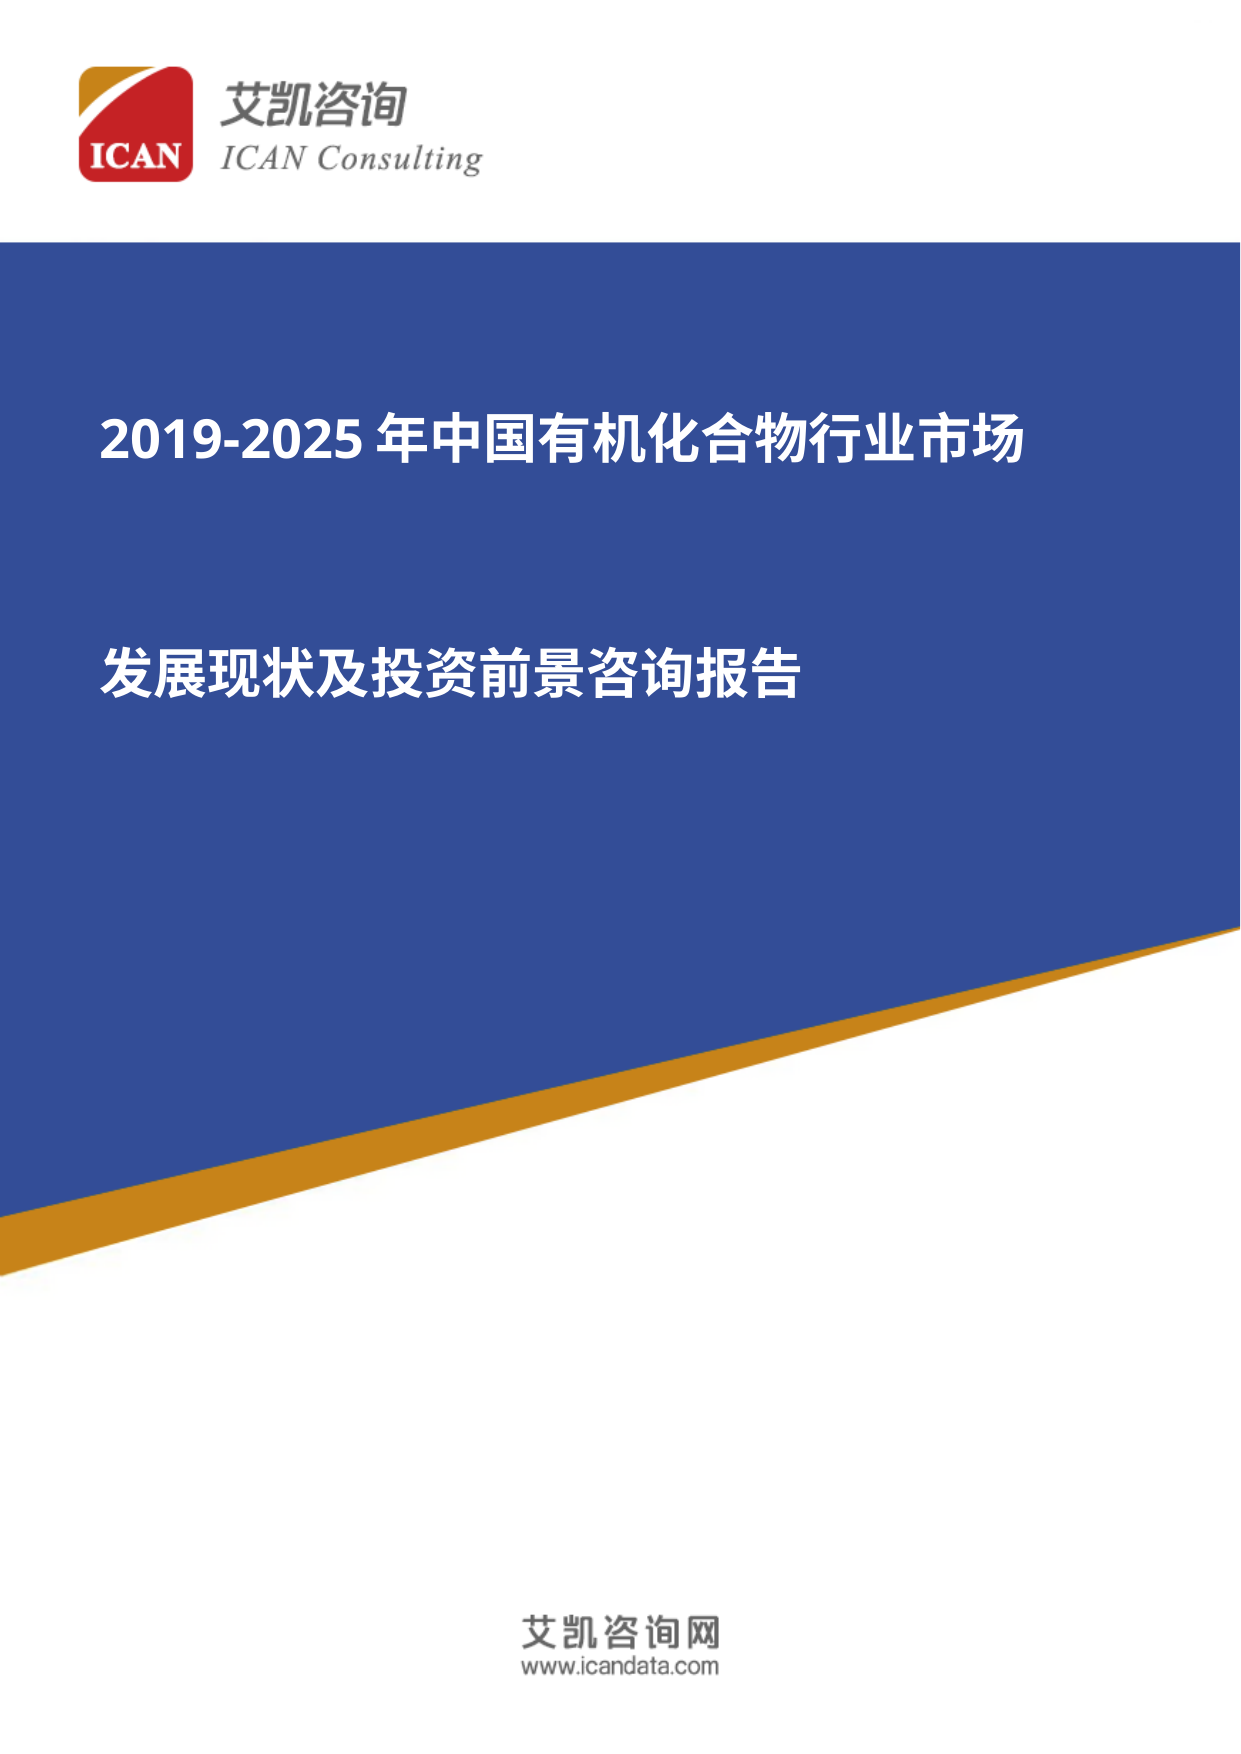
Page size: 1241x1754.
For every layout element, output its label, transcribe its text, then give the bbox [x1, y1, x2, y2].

subtitle 2019-2025年中国有机化合物行业市场发展现状及投资前景咨询报告 [99, 386, 1053, 718]
picture [0, 5, 1241, 1754]
